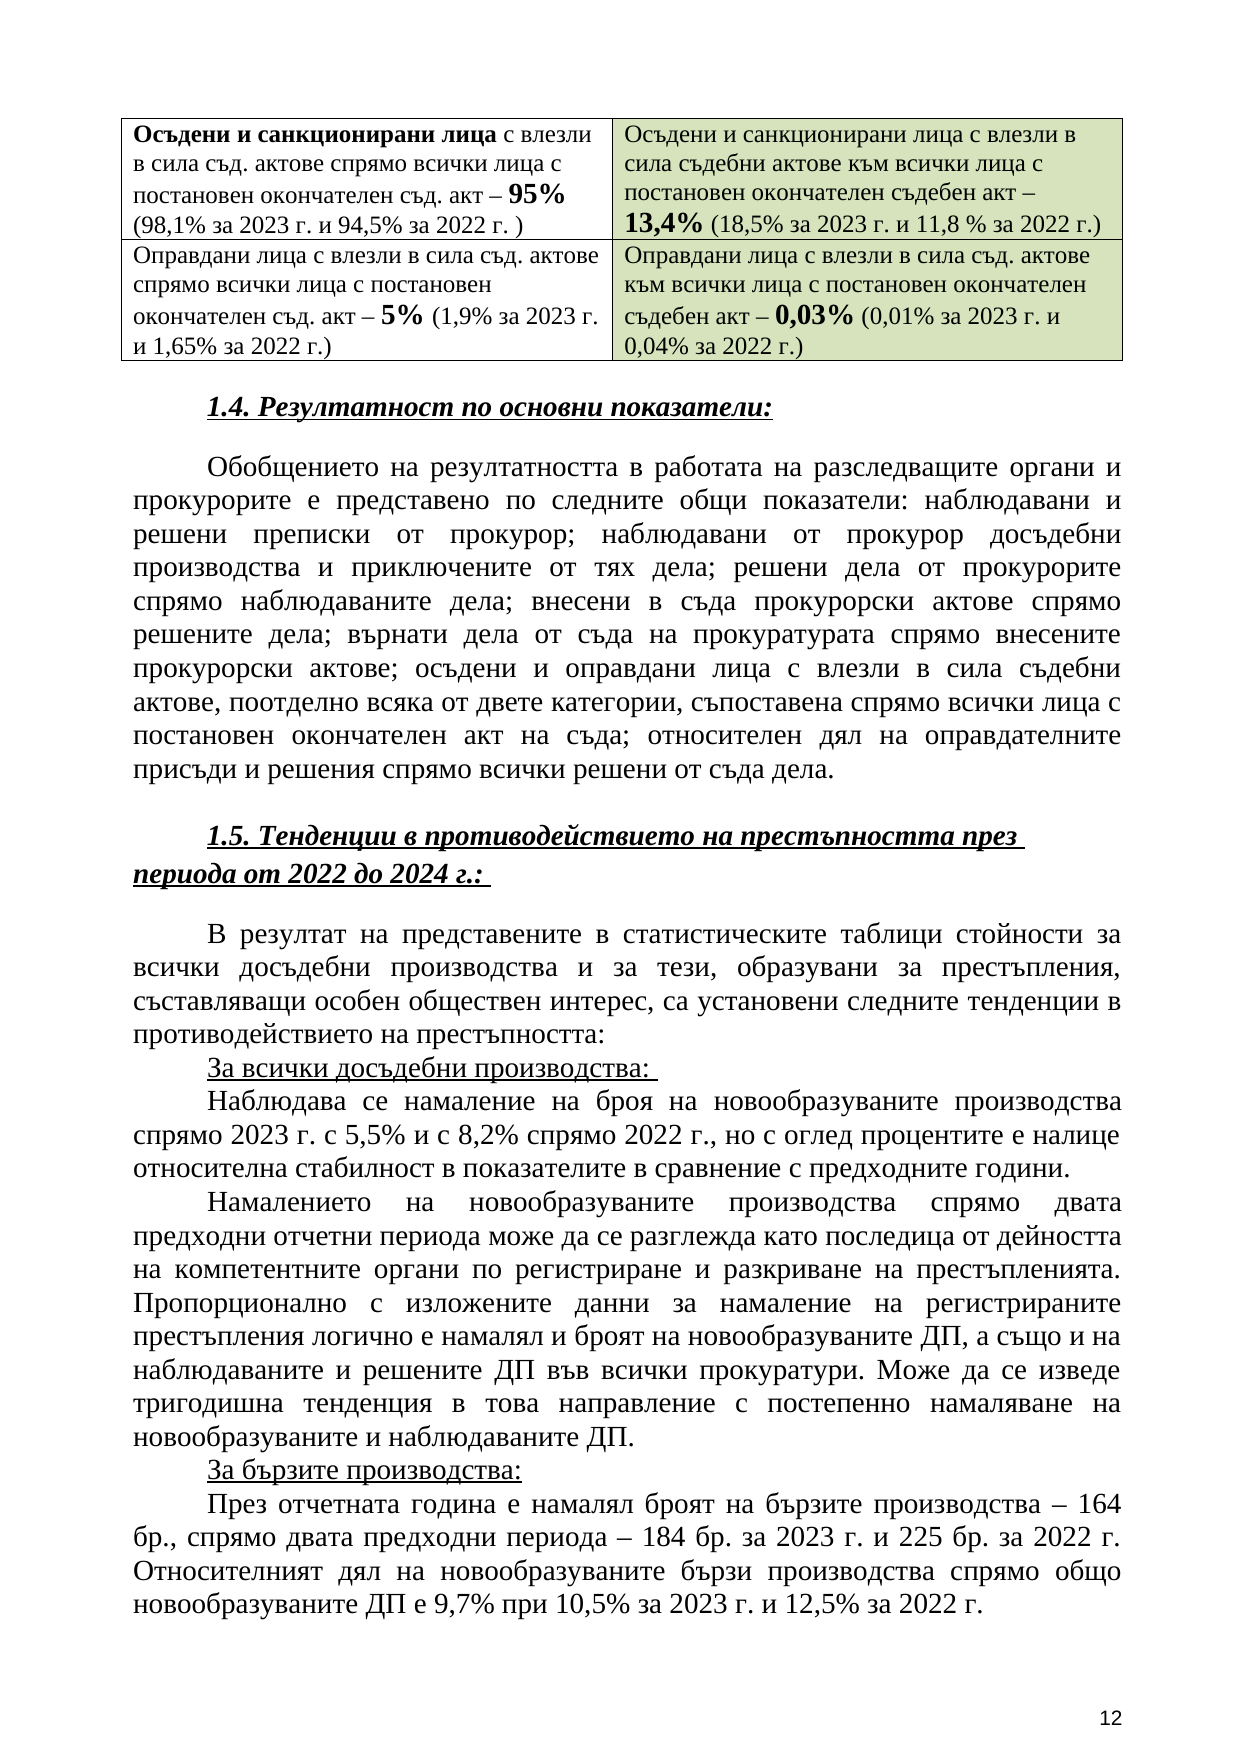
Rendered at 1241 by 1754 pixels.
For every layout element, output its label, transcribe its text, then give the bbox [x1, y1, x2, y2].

table_cell Оправдани лица с влезли в сила съд. актове спрямо всички лица с постановен окончателен съд. акт – 5% (1,9% за 2023 г. и 1,65% за 2022 г.) [122, 240, 612, 360]
text 1.4. Резултатност по основни показатели: [133, 389, 1122, 423]
text В резултат на представените в статистическите таблици стойности за всички досъдебни производства и за тези, образувани за престъпления, съставляващи особен обществен интерес, са установени следните тенденции в противодействието на престъпността: [133, 916, 1122, 1050]
text 1.5. Тенденции в противодействието на престъпността през периода от 2022 до 2024 г.: [133, 818, 1122, 890]
table_cell Осъдени и санкционирани лица с влезли в сила съдебни актове към всички лица с постановен окончателен съдебен акт – 13,4% (18,5% за 2023 г. и 11,8 % за 2022 г.) [613, 119, 1122, 239]
table_cell Осъдени и санкционирани лица с влезли в сила съд. актове спрямо всички лица с постановен окончателен съд. акт – 95% (98,1% за 2023 г. и 94,5% за 2022 г. ) [122, 119, 612, 239]
text Намалението на новообразуваните производства спрямо двата предходни отчетни периода може да се разглежда като последица от дейността на компетентните органи по регистриране и разкриване на престъпленията. Пропорционално с изложените данни за намаление на регистрираните престъпления логично е намалял и броят на новообразуваните ДП, а също и на наблюдаваните и решените ДП във всички прокуратури. Може да се изведе тригодишна тенденция в това направление с постепенно намаляване на новообразуваните и наблюдаваните ДП. [133, 1184, 1122, 1452]
text Наблюдава се намаление на броя на новообразуваните производства спрямо 2023 г. с 5,5% и с 8,2% спрямо 2022 г., но с оглед процентите е налице относителна стабилност в показателите в сравнение с предходните години. [133, 1083, 1122, 1184]
table_cell Оправдани лица с влезли в сила съд. актове към всички лица с постановен окончателен съдебен акт – 0,03% (0,01% за 2023 г. и 0,04% за 2022 г.) [613, 240, 1122, 360]
text За всички досъдебни производства: [133, 1050, 1122, 1083]
text Обобщението на резултатността в работата на разследващите органи и прокурорите е представено по следните общи показатели: наблюдавани и решени преписки от прокурор; наблюдавани от прокурор досъдебни производства и приключените от тях дела; решени дела от прокурорите спрямо наблюдаваните дела; внесени в съда прокурорски актове спрямо решените дела; върнати дела от съда на прокуратурата спрямо внесените прокурорски актове; осъдени и оправдани лица с влезли в сила съдебни актове, поотделно всяка от двете категории, съпоставена спрямо всички лица с постановен окончателен акт на съда; относителен дял на оправдателните присъди и решения спрямо всички решени от съда дела. [133, 449, 1122, 784]
text За бързите производства: [133, 1452, 1122, 1486]
text През отчетната година е намалял броят на бързите производства – 164 бр., спрямо двата предходни периода – 184 бр. за 2023 г. и 225 бр. за 2022 г. Относителният дял на новообразуваните бързи производства спрямо общо новообразуваните ДП е 9,7% при 10,5% за 2023 г. и 12,5% за 2022 г. [133, 1486, 1122, 1620]
